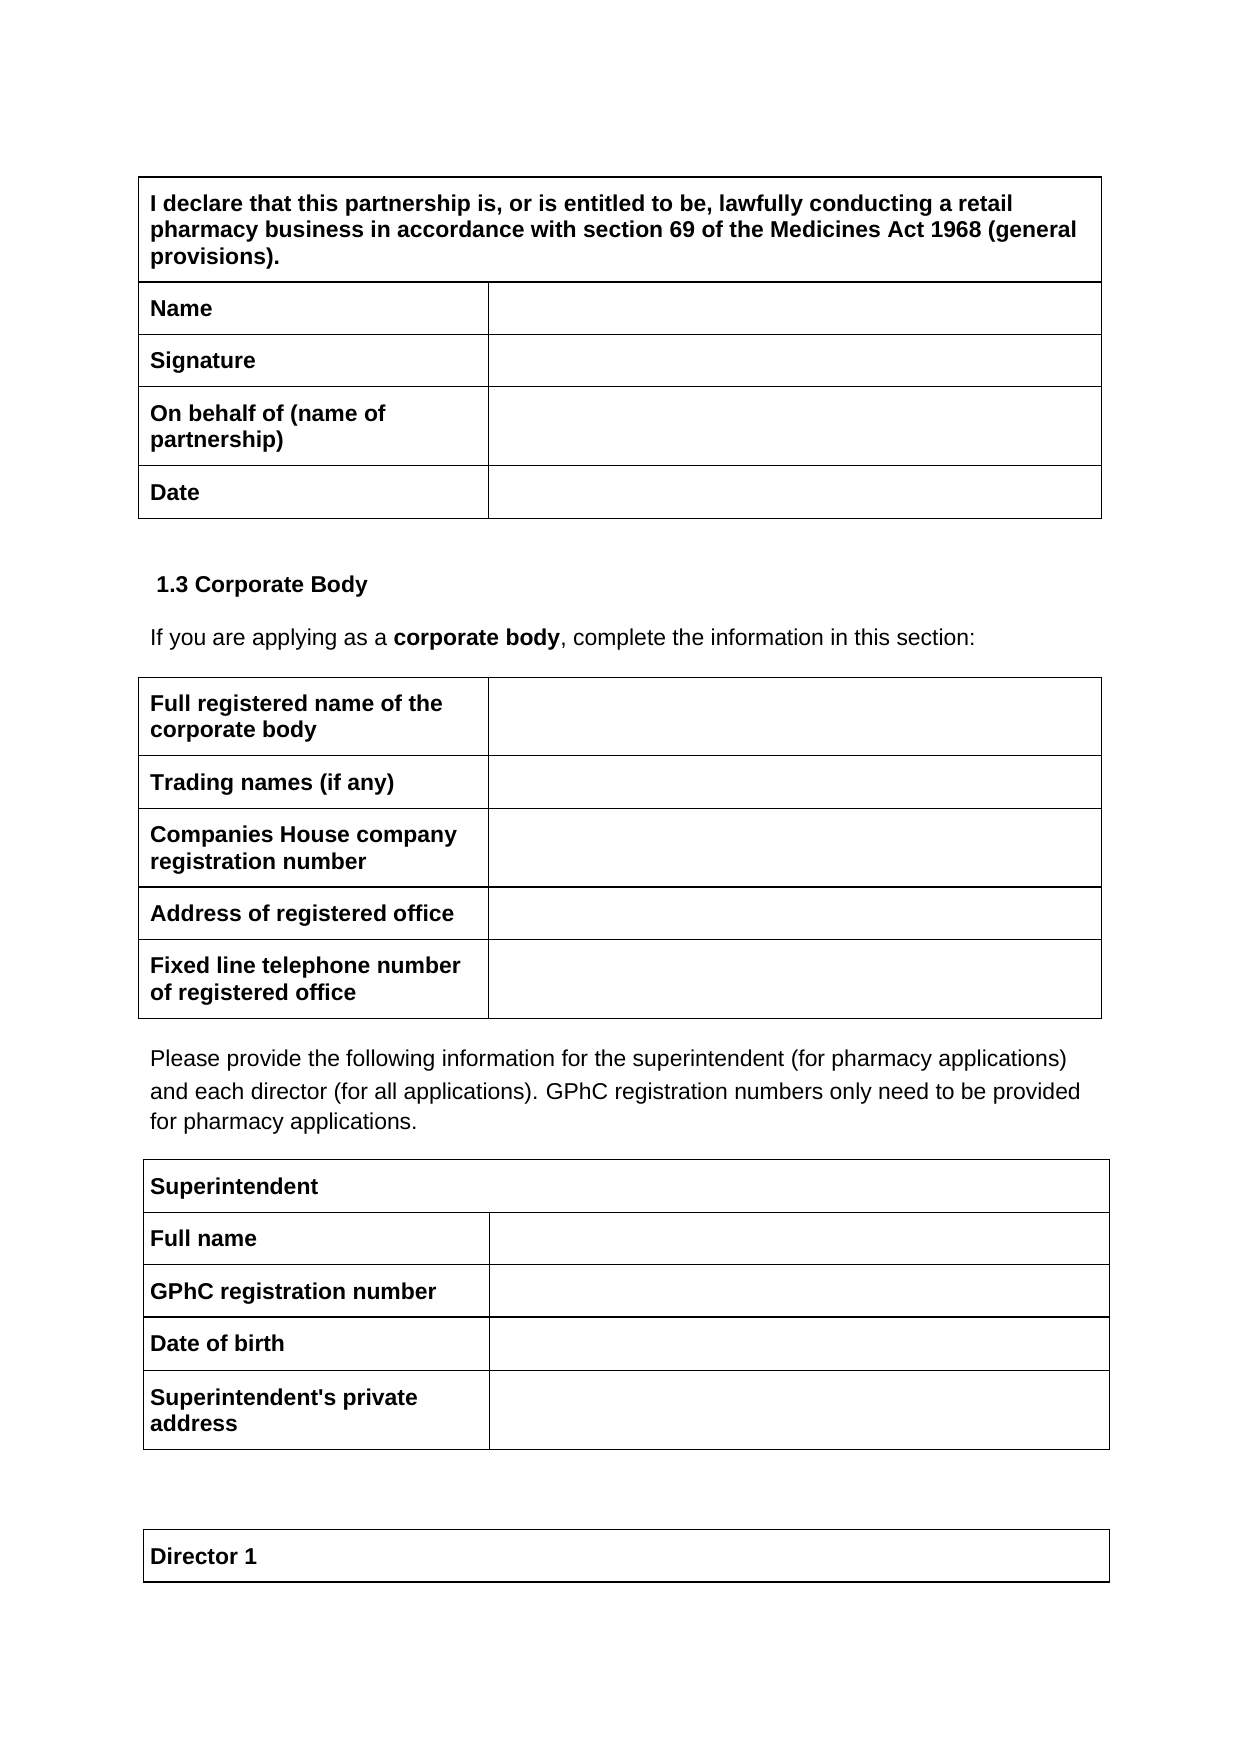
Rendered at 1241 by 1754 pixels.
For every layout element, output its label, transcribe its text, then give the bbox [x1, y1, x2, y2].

table_header Full registered name of the corporate body [139, 678, 488, 755]
table_cell [489, 809, 1101, 886]
table_header I declare that this partnership is, or is entitled to be, lawfully conducting a retail pharmacy business in accordance with section 69 of the Medicines Act 1968 (general provisions). [139, 178, 1101, 281]
table_cell Signature [139, 335, 488, 386]
table_cell [489, 756, 1101, 808]
table_cell [490, 1371, 1109, 1449]
text 1.3 Corporate Body [150, 571, 1090, 597]
table_cell [489, 940, 1101, 1018]
table_cell [489, 466, 1101, 517]
table_cell Date of birth [144, 1318, 489, 1370]
table_cell [490, 1318, 1109, 1370]
table_cell GPhC registration number [144, 1265, 489, 1316]
table_cell Date [139, 466, 488, 517]
table_cell Trading names (if any) [139, 756, 488, 808]
table_cell Superintendent's private address [144, 1371, 489, 1449]
table_header [489, 678, 1101, 755]
table_cell Fixed line telephone number of registered office [139, 940, 488, 1018]
table_header Director 1 [144, 1530, 1109, 1581]
text If you are applying as a corporate body, complete the information in this section: [150, 624, 1090, 650]
table_cell Companies House company registration number [139, 809, 488, 886]
table_cell Full name [144, 1213, 489, 1264]
table_header Superintendent [144, 1160, 1109, 1212]
table_cell [489, 387, 1101, 465]
table_cell [489, 888, 1101, 939]
table_cell On behalf of (name of partnership) [139, 387, 488, 465]
table_cell [490, 1213, 1109, 1264]
table_cell [490, 1265, 1109, 1316]
table_cell Address of registered office [139, 888, 488, 939]
table_cell [489, 283, 1101, 334]
table_cell [489, 335, 1101, 386]
text Please provide the following information for the superintendent (for pharmacy applications) and each director (for all applications). GPhC registration numbers only need to be provided for pharmacy applications. [150, 1045, 1090, 1134]
table_cell Name [139, 283, 488, 334]
